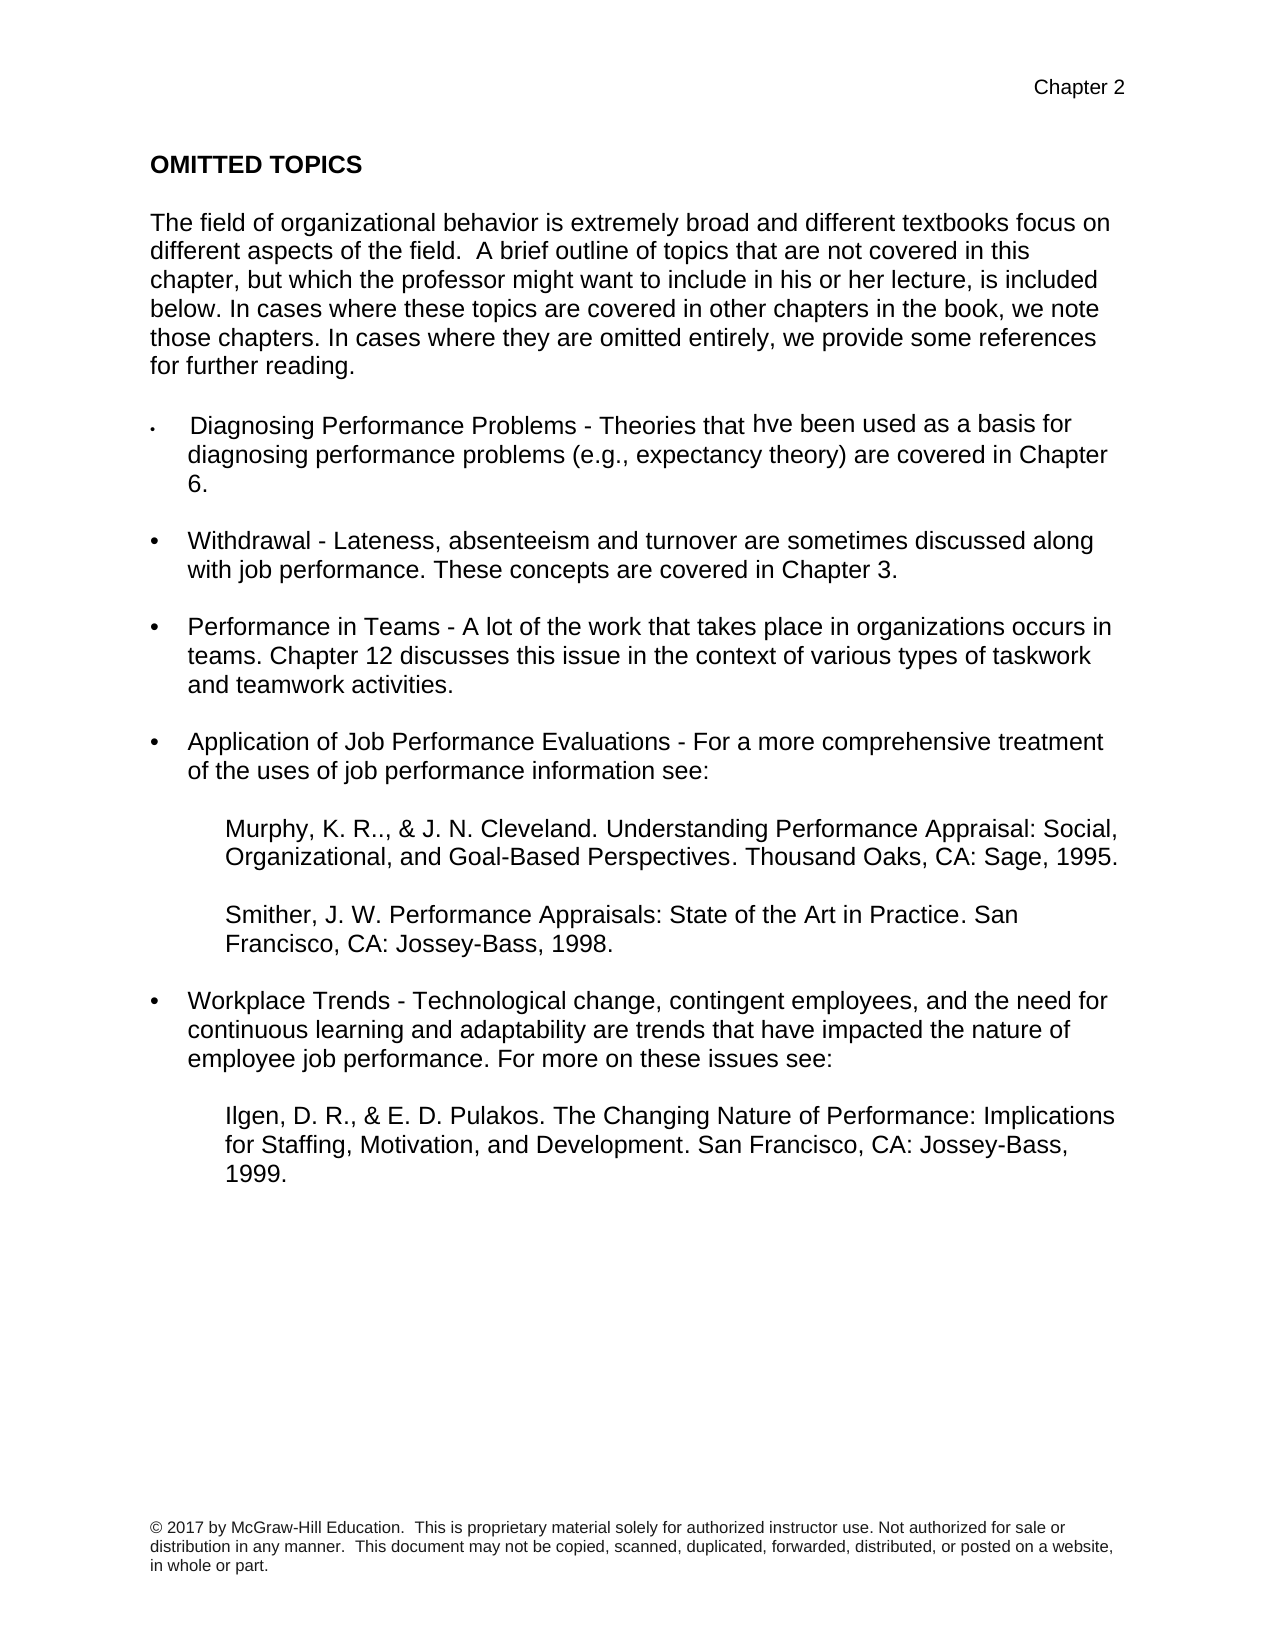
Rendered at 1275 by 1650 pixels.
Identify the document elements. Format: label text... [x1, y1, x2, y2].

list Diagnosing Performance Problems - Theories that hve been used as a basis for diagnosing performance problems (e.g., expectancy theory) are covered in Chapter 6. [150, 409, 1125, 497]
text The field of organizational behavior is extremely broad and different textbooks focus on different aspects of the field. A brief outline of topics that are not covered in this chapter, but which the professor might want to include in his or her lecture, is included below. In cases where these topics are covered in other chapters in the book, we note those chapters. In cases where they are omitted entirely, we provide some references for further reading. [150, 207, 1125, 380]
text Ilgen, D. R., & E. D. Pulakos. The Changing Nature of Performance: Implications for Staffing, Motivation, and Development. San Francisco, CA: Jossey-Bass, 1999. [225, 1101, 1125, 1187]
text Murphy, K. R.., & J. N. Cleveland. Understanding Performance Appraisal: Social, Organizational, and Goal-Based Perspectives. Thousand Oaks, CA: Sage, 1995. [225, 813, 1125, 871]
list Performance in Teams - A lot of the work that takes place in organizations occurs in teams. Chapter 12 discusses this issue in the context of various types of taskwork and teamwork activities. [150, 612, 1125, 698]
text OMITTED TOPICS [150, 150, 1125, 179]
list Workplace Trends - Technological change, contingent employees, and the need for continuous learning and adaptability are trends that have impacted the nature of employee job performance. For more on these issues see: [150, 986, 1125, 1072]
list Application of Job Performance Evaluations - For a more comprehensive treatment of the uses of job performance information see: [150, 727, 1125, 785]
list Withdrawal - Lateness, absenteeism and turnover are sometimes discussed along with job performance. These concepts are covered in Chapter 3. [150, 526, 1125, 583]
text Smither, J. W. Performance Appraisals: State of the Art in Practice. San Francisco, CA: Jossey-Bass, 1998. [225, 900, 1125, 957]
